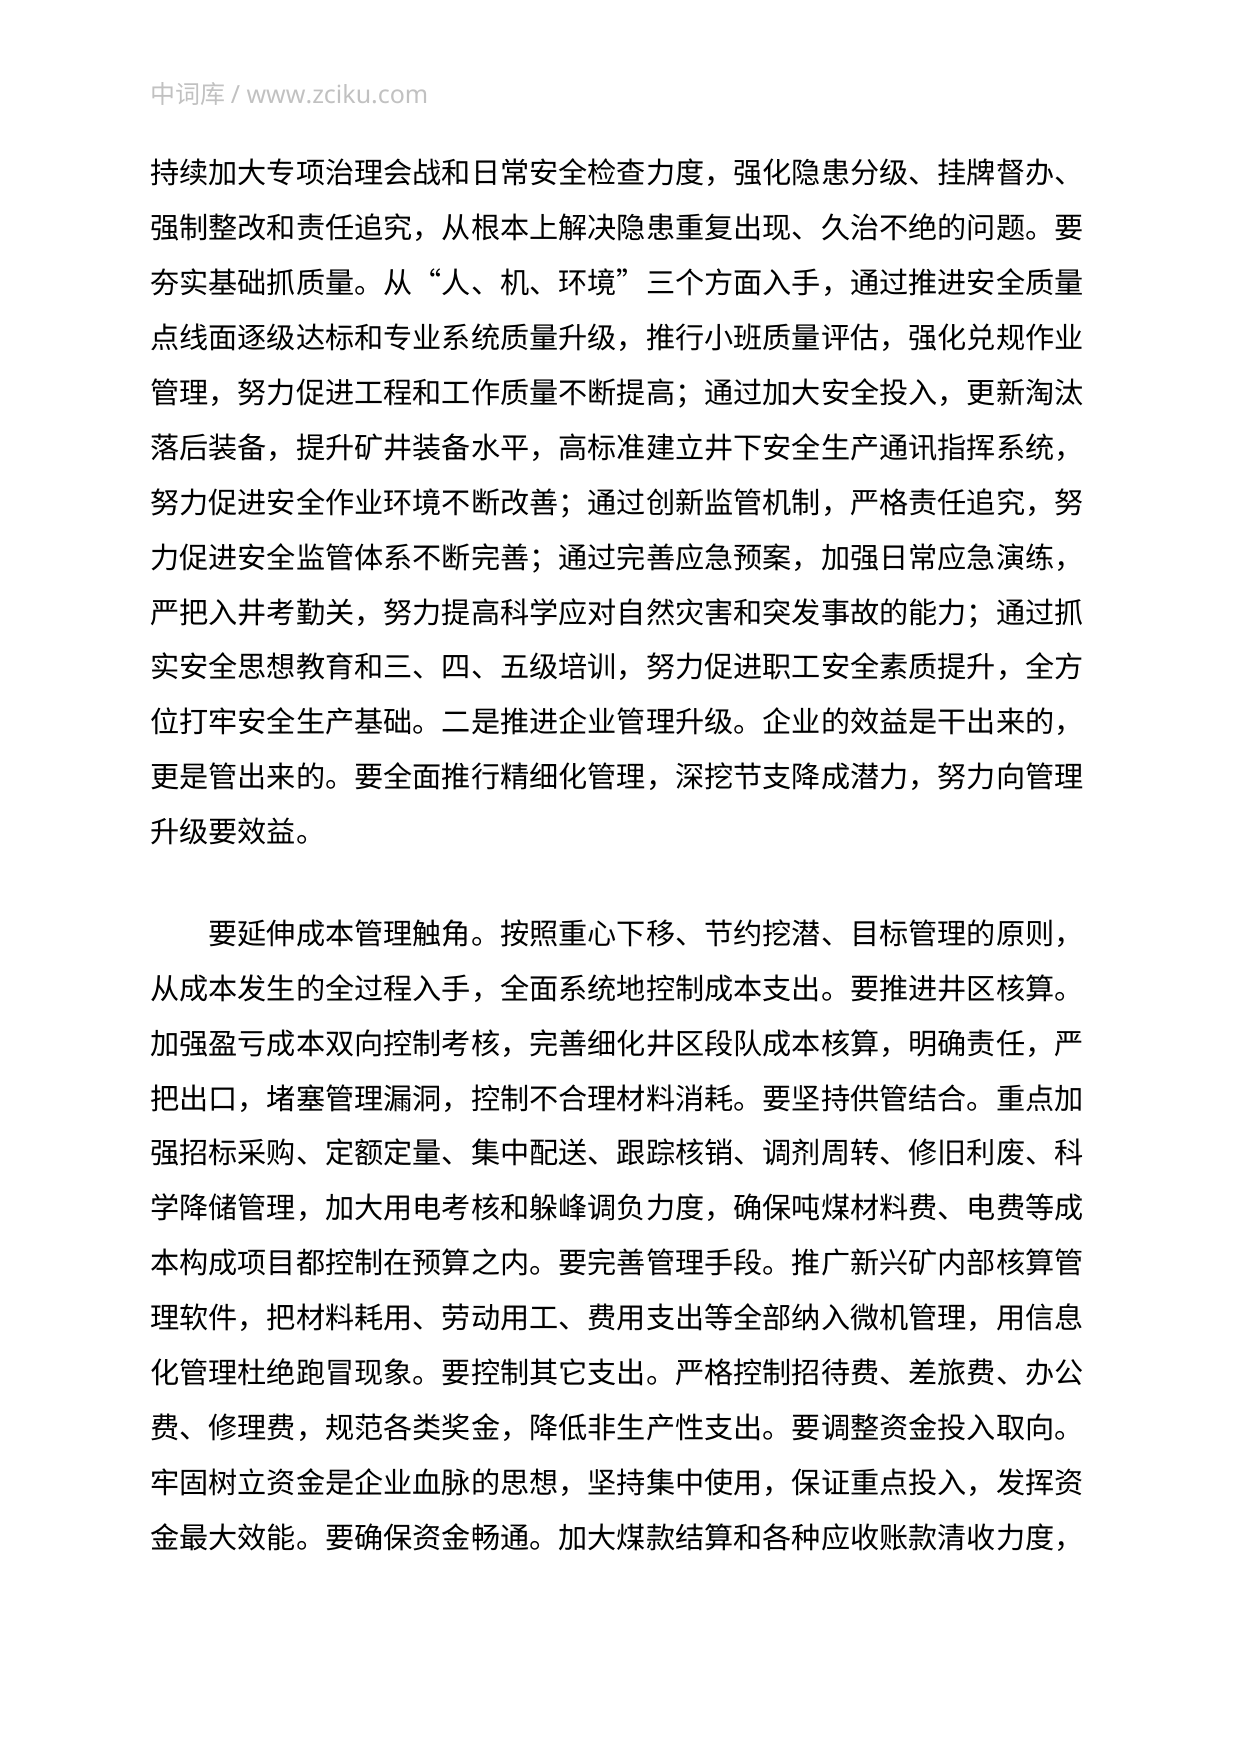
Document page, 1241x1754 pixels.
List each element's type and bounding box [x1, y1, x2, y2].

text [150, 911, 1090, 1557]
text [150, 150, 1090, 851]
